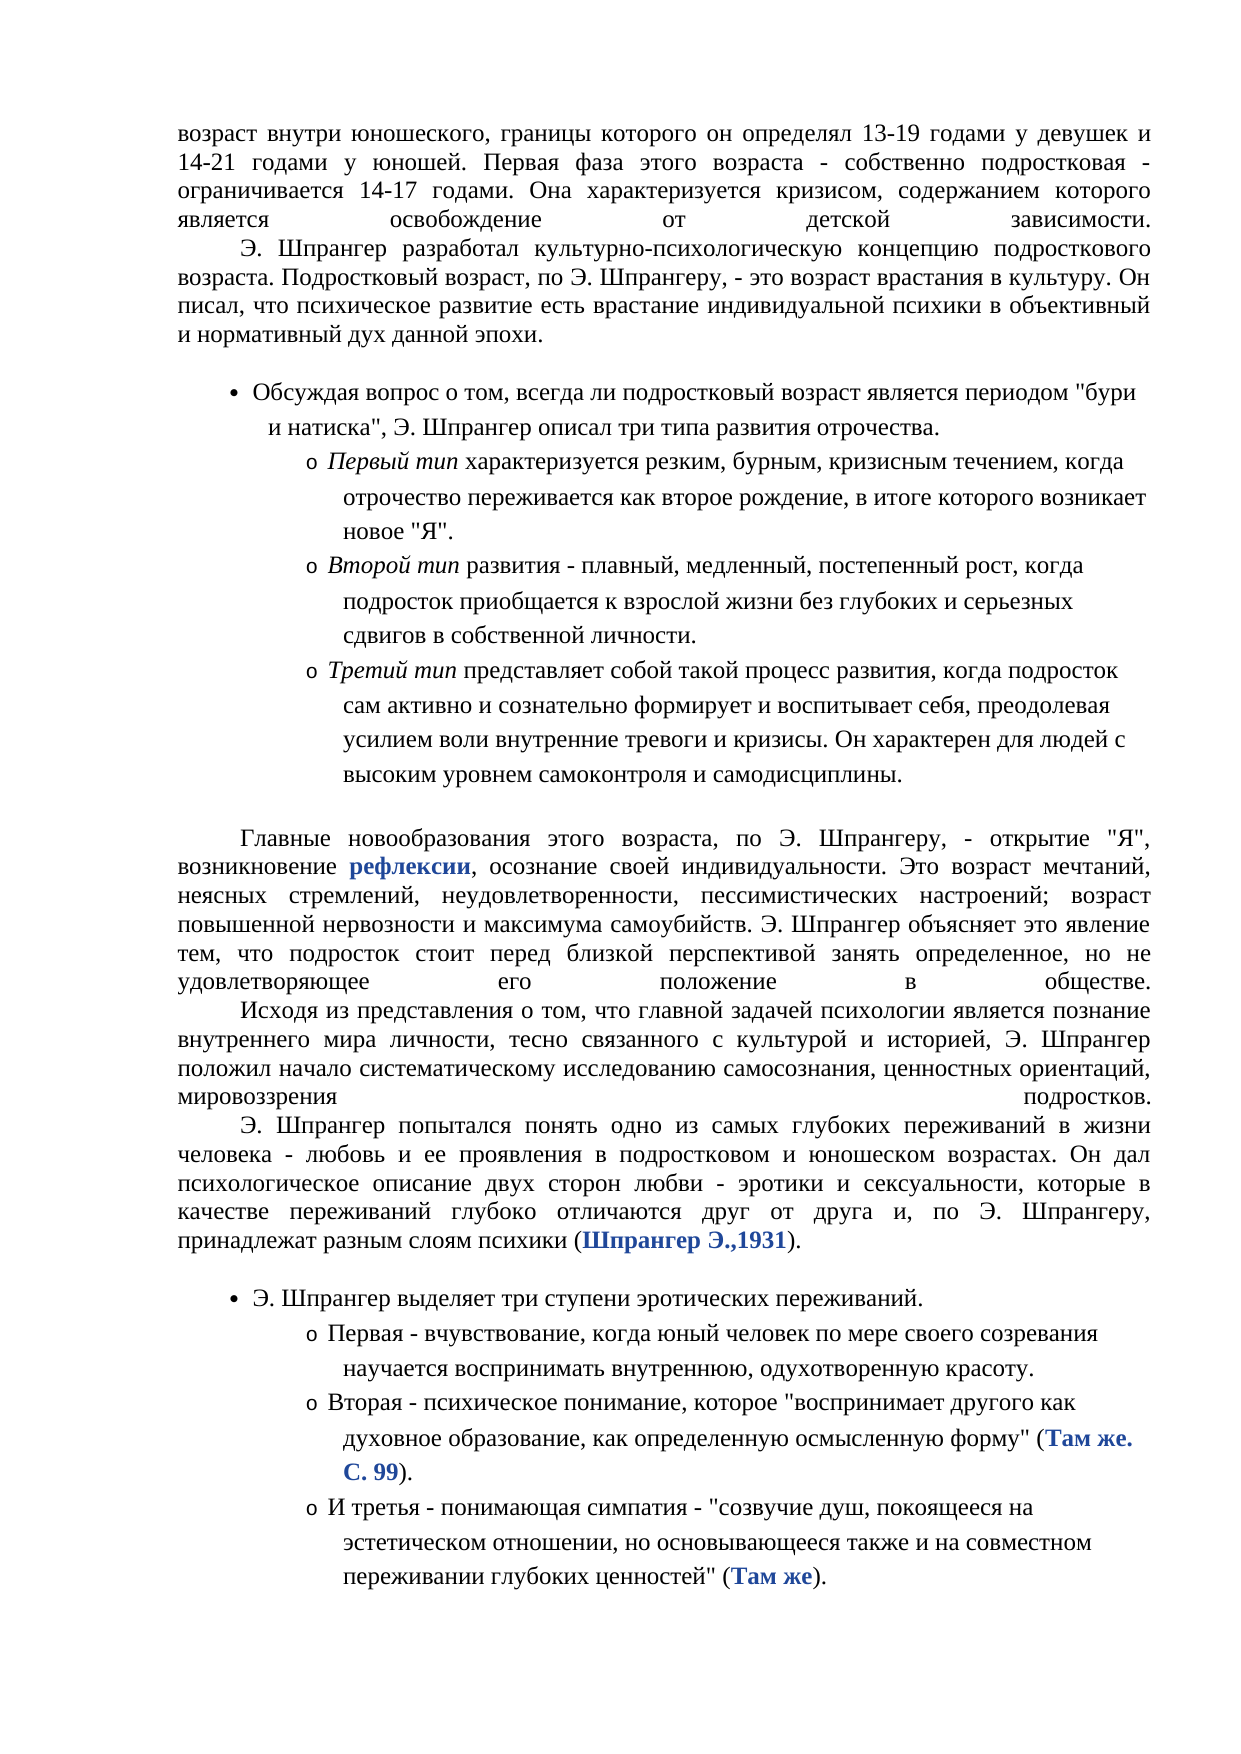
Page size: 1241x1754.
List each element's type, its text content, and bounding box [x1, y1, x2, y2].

text Главные новообразования этого возраста, по Э. Шпрангеру, - открытие "Я", возникновение рефлексии, осознание своей индивидуальности. Это возраст мечтаний, неясных стремлений, неудовлетворенности, пессимистических настроений; возраст повышенной нервозности и максимума самоубийств. Э. Шпрангер объясняет это явление тем, что подросток стоит перед близкой перспективой занять определенное, но не удовлетворяющее его положение в обществе. Исходя из представления о том, что главной задачей психологии является познание внутреннего мира личности, тесно связанного с культурой и историей, Э. Шпрангер положил начало систематическому исследованию самосознания, ценностных ориентаций, мировоззрения подростков. Э. Шпрангер попытался понять одно из самых глубоких переживаний в жизни человека - любовь и ее проявления в подростковом и юношеском возрастах. Он дал психологическое описание двух сторон любви - эротики и сексуальности, которые в качестве переживаний глубоко отличаются друг от друга и, по Э. Шпрангеру, принадлежат разным слоям психики (Шпрангер Э.,1931). [177, 823, 1152, 1254]
list И третья - понимающая симпатия - "созвучие душ, покоящееся на эстетическом отношении, но основывающееся также и на совместном переживании глубоких ценностей" (Там же). [305, 1492, 1152, 1590]
list Первая - вчувствование, когда юный человек по мере своего созревания научается воспринимать внутреннюю, одухотворенную красоту. [305, 1318, 1152, 1382]
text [177, 118, 1152, 348]
list Э. Шпрангер выделяет три ступени эротических переживаний. [230, 1283, 1152, 1312]
list Второй тип развития - плавный, медленный, постепенный рост, когда подросток приобщается к взрослой жизни без глубоких и серьезных сдвигов в собственной личности. [305, 551, 1152, 649]
list Вторая - психическое понимание, которое "воспринимает другого как духовное образование, как определенную осмысленную форму" (Там же. С. 99). [305, 1387, 1152, 1486]
list Третий тип представляет собой такой процесс развития, когда подросток сам активно и сознательно формирует и воспитывает себя, преодолевая усилием воли внутренние тревоги и кризисы. Он характерен для людей с высоким уровнем самоконтроля и самодисциплины. [305, 655, 1152, 788]
list Обсуждая вопрос о том, всегда ли подростковый возраст является периодом "бури и натиска", Э. Шпрангер описал три типа развития отрочества. [230, 377, 1152, 441]
list Первый тип характеризуется резким, бурным, кризисным течением, когда отрочество переживается как второе рождение, в итоге которого возникает новое "Я". [305, 446, 1152, 545]
